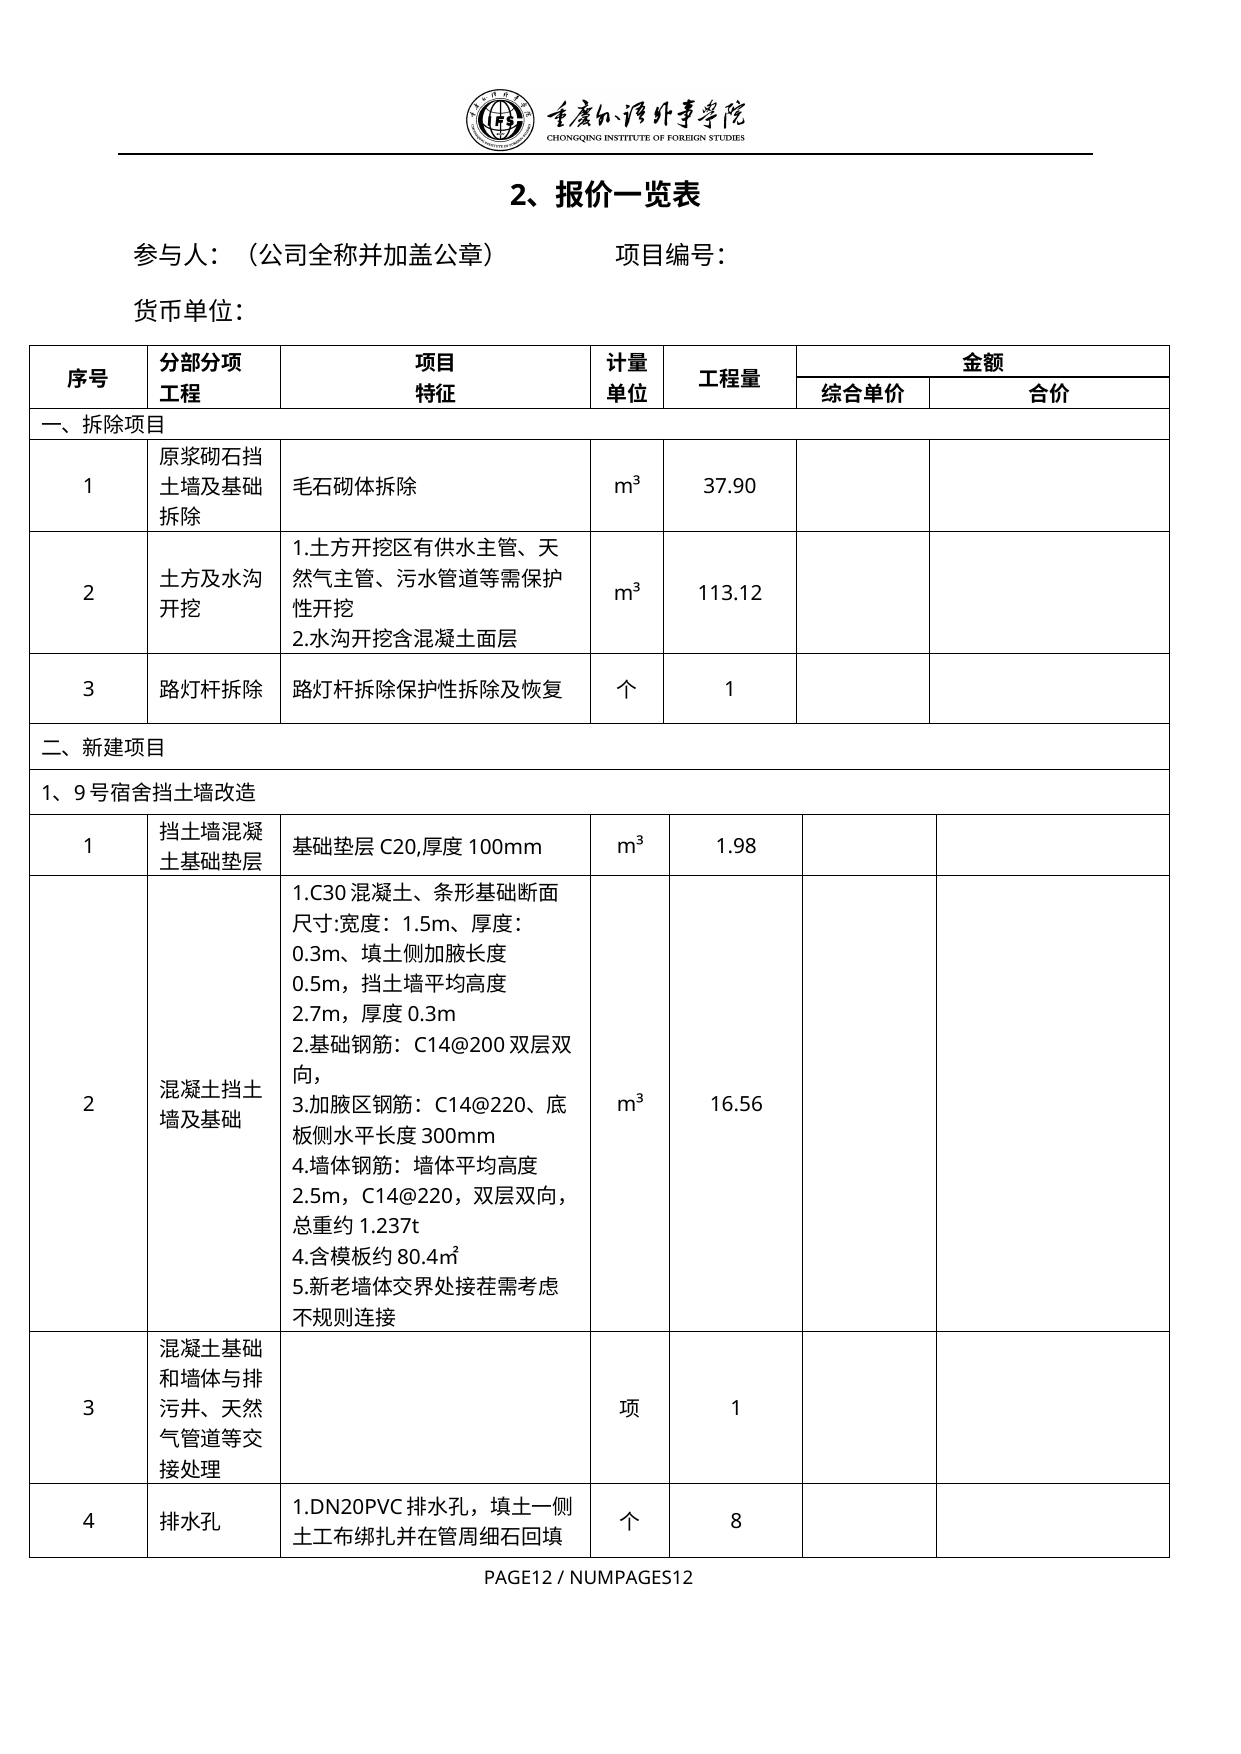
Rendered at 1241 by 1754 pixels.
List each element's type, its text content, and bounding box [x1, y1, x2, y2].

table_cell 1 [30, 440, 147, 531]
table_cell 1.DN20PVC排水孔，填土一侧土工布绑扎并在管周细石回填 2.间距1.5m均匀分布于基础地平面 [281, 1484, 590, 1557]
table_cell 2 [30, 532, 147, 653]
table_cell 1、9号宿舍挡土墙改造 [30, 770, 1169, 814]
table_cell 3 [30, 1332, 147, 1483]
table_cell 混凝土基础和墙体与排污井、天然气管道等交接处理 [148, 1332, 280, 1483]
table_cell [803, 1484, 936, 1557]
table_cell 原浆砌石挡土墙及基础拆除 [148, 440, 280, 531]
table_cell 二、新建项目 [30, 724, 1169, 769]
table_cell 1.C30混凝土、条形基础断面尺寸:宽度：1.5m、厚度：0.3m、填土侧加腋长度0.5m，挡土墙平均高度2.7m，厚度0.3m 2.基础钢筋：C14@200双层双向， 3.加腋区钢筋：C14@220、底板侧水平长度300mm 4.墙体钢筋：墙体平均高度2.5m，C14@220，双层双向，总重约1.237t 4.含模板约80.4㎡ 5.新老墙体交界处接茬需考虑不规则连接 [281, 876, 590, 1331]
table_cell 混凝土挡土墙及基础 [148, 876, 280, 1331]
text 货币单位： [133, 289, 1093, 328]
table_cell 综合单价 [797, 378, 929, 408]
table_cell 3 [30, 654, 147, 723]
table_cell [797, 654, 929, 723]
table_cell 路灯杆拆除 [148, 654, 280, 723]
table_cell 基础垫层C20,厚度100mm [281, 815, 590, 875]
table_cell 37.90 [664, 440, 796, 531]
table_header 计量 单位 [591, 346, 663, 408]
table_cell 1 [670, 1332, 802, 1483]
table_header 工程量 [664, 346, 796, 408]
table_cell [937, 1484, 1169, 1557]
table_cell 项 [591, 1332, 669, 1483]
table_cell [937, 1332, 1169, 1483]
table_cell [281, 1332, 590, 1483]
table_header 项目 特征 [281, 346, 590, 408]
table_cell [937, 876, 1169, 1331]
table_cell [803, 1332, 936, 1483]
table_cell 113.12 [664, 532, 796, 653]
table_cell [803, 815, 936, 875]
table_cell 毛石砌体拆除 [281, 440, 590, 531]
table_cell 个 [591, 654, 663, 723]
table_cell 4 [30, 1484, 147, 1557]
table_cell 排水孔 [148, 1484, 280, 1557]
table_cell [937, 815, 1169, 875]
table_cell [930, 654, 1169, 723]
text 参与人：（公司全称并加盖公章） 项目编号： [133, 233, 1093, 272]
table_cell 挡土墙混凝土基础垫层 [148, 815, 280, 875]
table_header 分部分项 工程 [148, 346, 280, 408]
table_cell 1 [30, 815, 147, 875]
table_cell m³ [591, 815, 669, 875]
table_cell [803, 876, 936, 1331]
table_cell [797, 440, 929, 531]
table_cell 8 [670, 1484, 802, 1557]
picture [465, 88, 746, 152]
table_cell 一、拆除项目 [30, 409, 1169, 439]
table_cell 个 [591, 1484, 669, 1557]
table_header 序号 [30, 346, 147, 408]
table_cell [930, 440, 1169, 531]
table_cell 16.56 [670, 876, 802, 1331]
table_cell 路灯杆拆除保护性拆除及恢复 [281, 654, 590, 723]
table_cell m³ [591, 876, 669, 1331]
table_cell 1.98 [670, 815, 802, 875]
table_cell 1.土方开挖区有供水主管、天然气主管、污水管道等需保护性开挖 2.水沟开挖含混凝土面层 [281, 532, 590, 653]
table_cell 土方及水沟开挖 [148, 532, 280, 653]
table_cell m³ [591, 532, 663, 653]
table_cell [930, 532, 1169, 653]
table_cell m³ [591, 440, 663, 531]
table_cell 合价 [930, 378, 1169, 408]
text 2、报价一览表 [118, 171, 1093, 214]
table_cell [797, 532, 929, 653]
table_cell 1 [664, 654, 796, 723]
table_header 金额 [797, 346, 1169, 376]
table_cell 2 [30, 876, 147, 1331]
